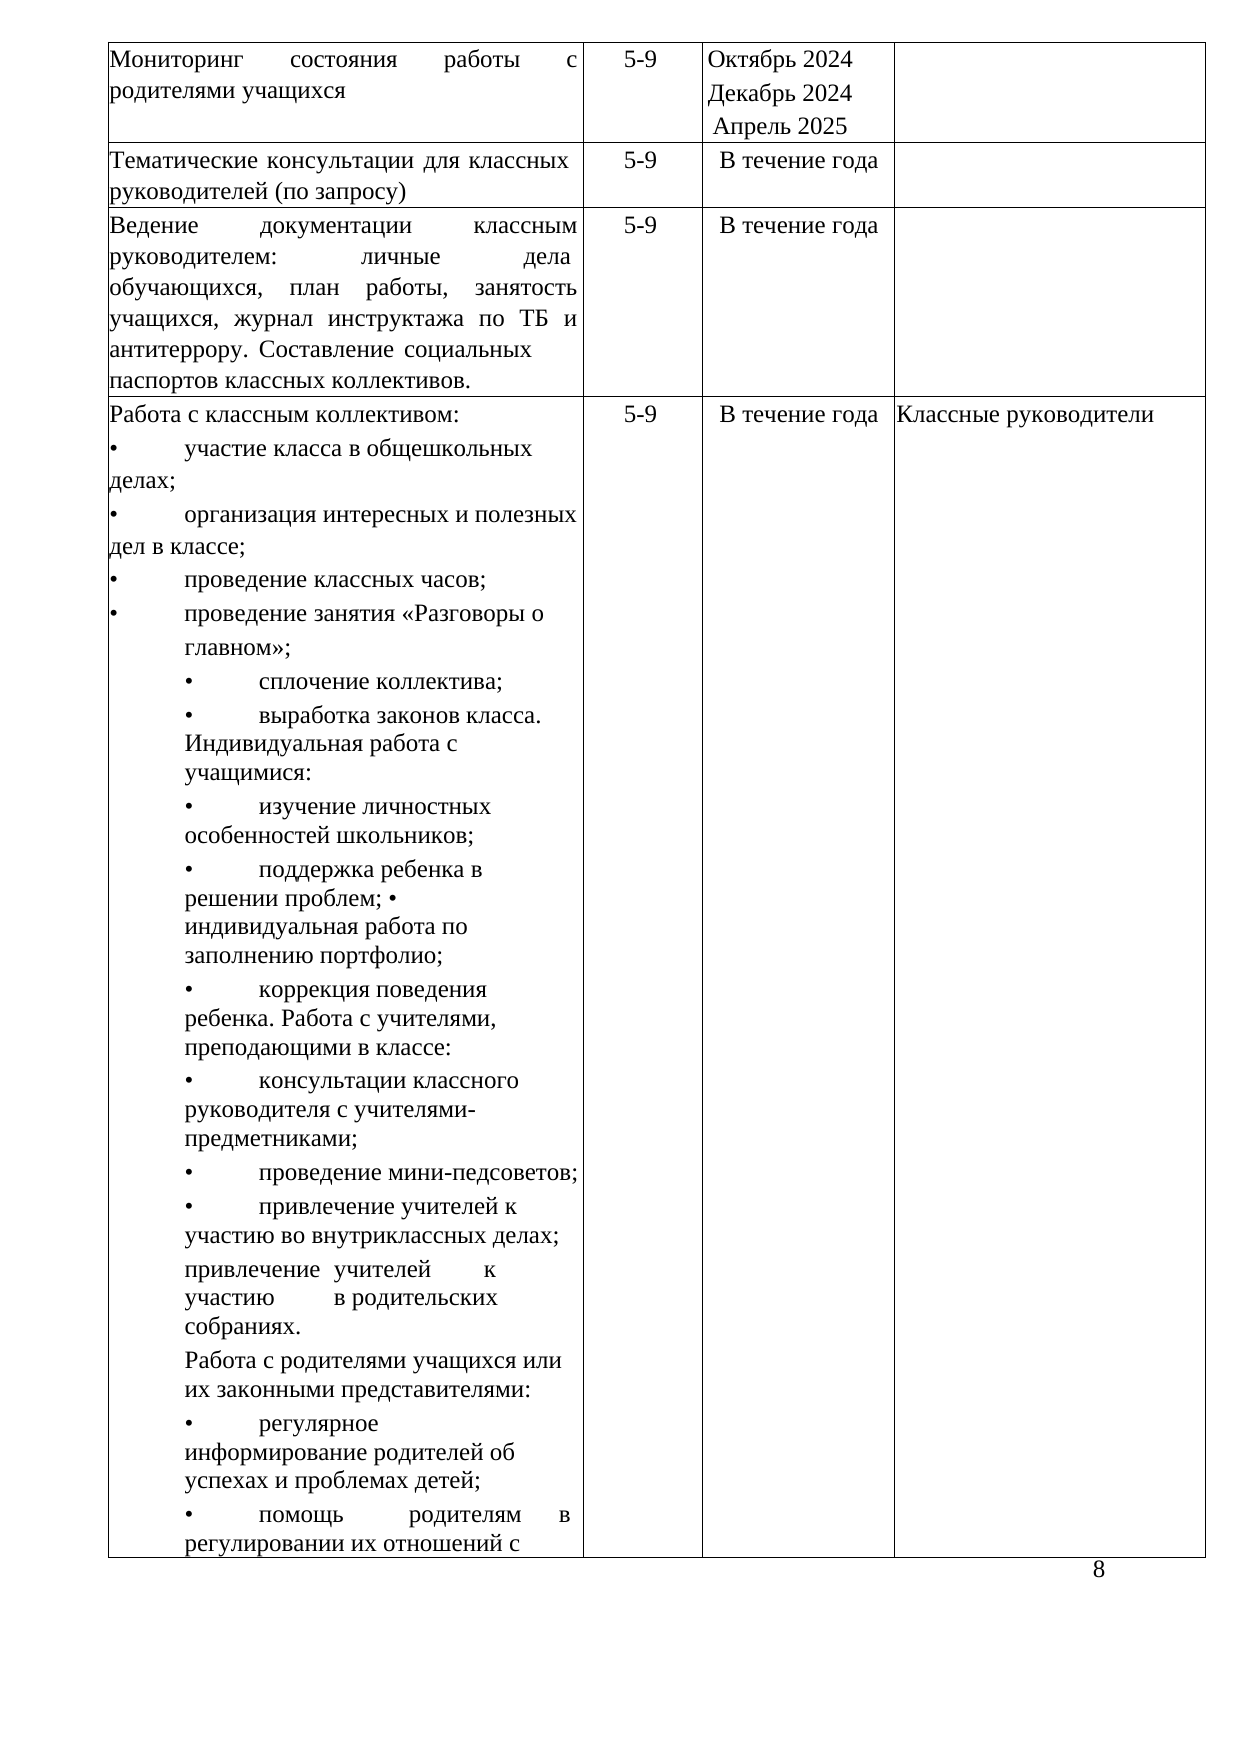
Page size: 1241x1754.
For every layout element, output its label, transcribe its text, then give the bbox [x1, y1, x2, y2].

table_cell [895, 397, 1205, 1557]
table_cell [895, 43, 1205, 142]
table_cell Мониторинг состояния работы с родителями учащихся [109, 43, 583, 142]
table_cell Тематические консультации для классных руководителей (по запросу) [109, 143, 583, 207]
table_cell 5-9 [584, 143, 702, 207]
table_cell [895, 143, 1205, 207]
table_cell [109, 397, 583, 1557]
table_cell [895, 208, 1205, 396]
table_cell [703, 43, 894, 142]
table_cell 5-9 [584, 397, 702, 1557]
table_cell В течение года [703, 143, 894, 207]
table_cell Ведение документации классным руководителем: личные дела обучающихся, план работы, занятость учащихся, журнал инструктажа по ТБ и антитеррору. Составление социальных паспортов классных коллективов. [109, 208, 583, 396]
table_cell 5-9 [584, 208, 702, 396]
table_cell В течение года [703, 208, 894, 396]
table_cell В течение года [703, 397, 894, 1557]
table_cell 5-9 [584, 43, 702, 142]
